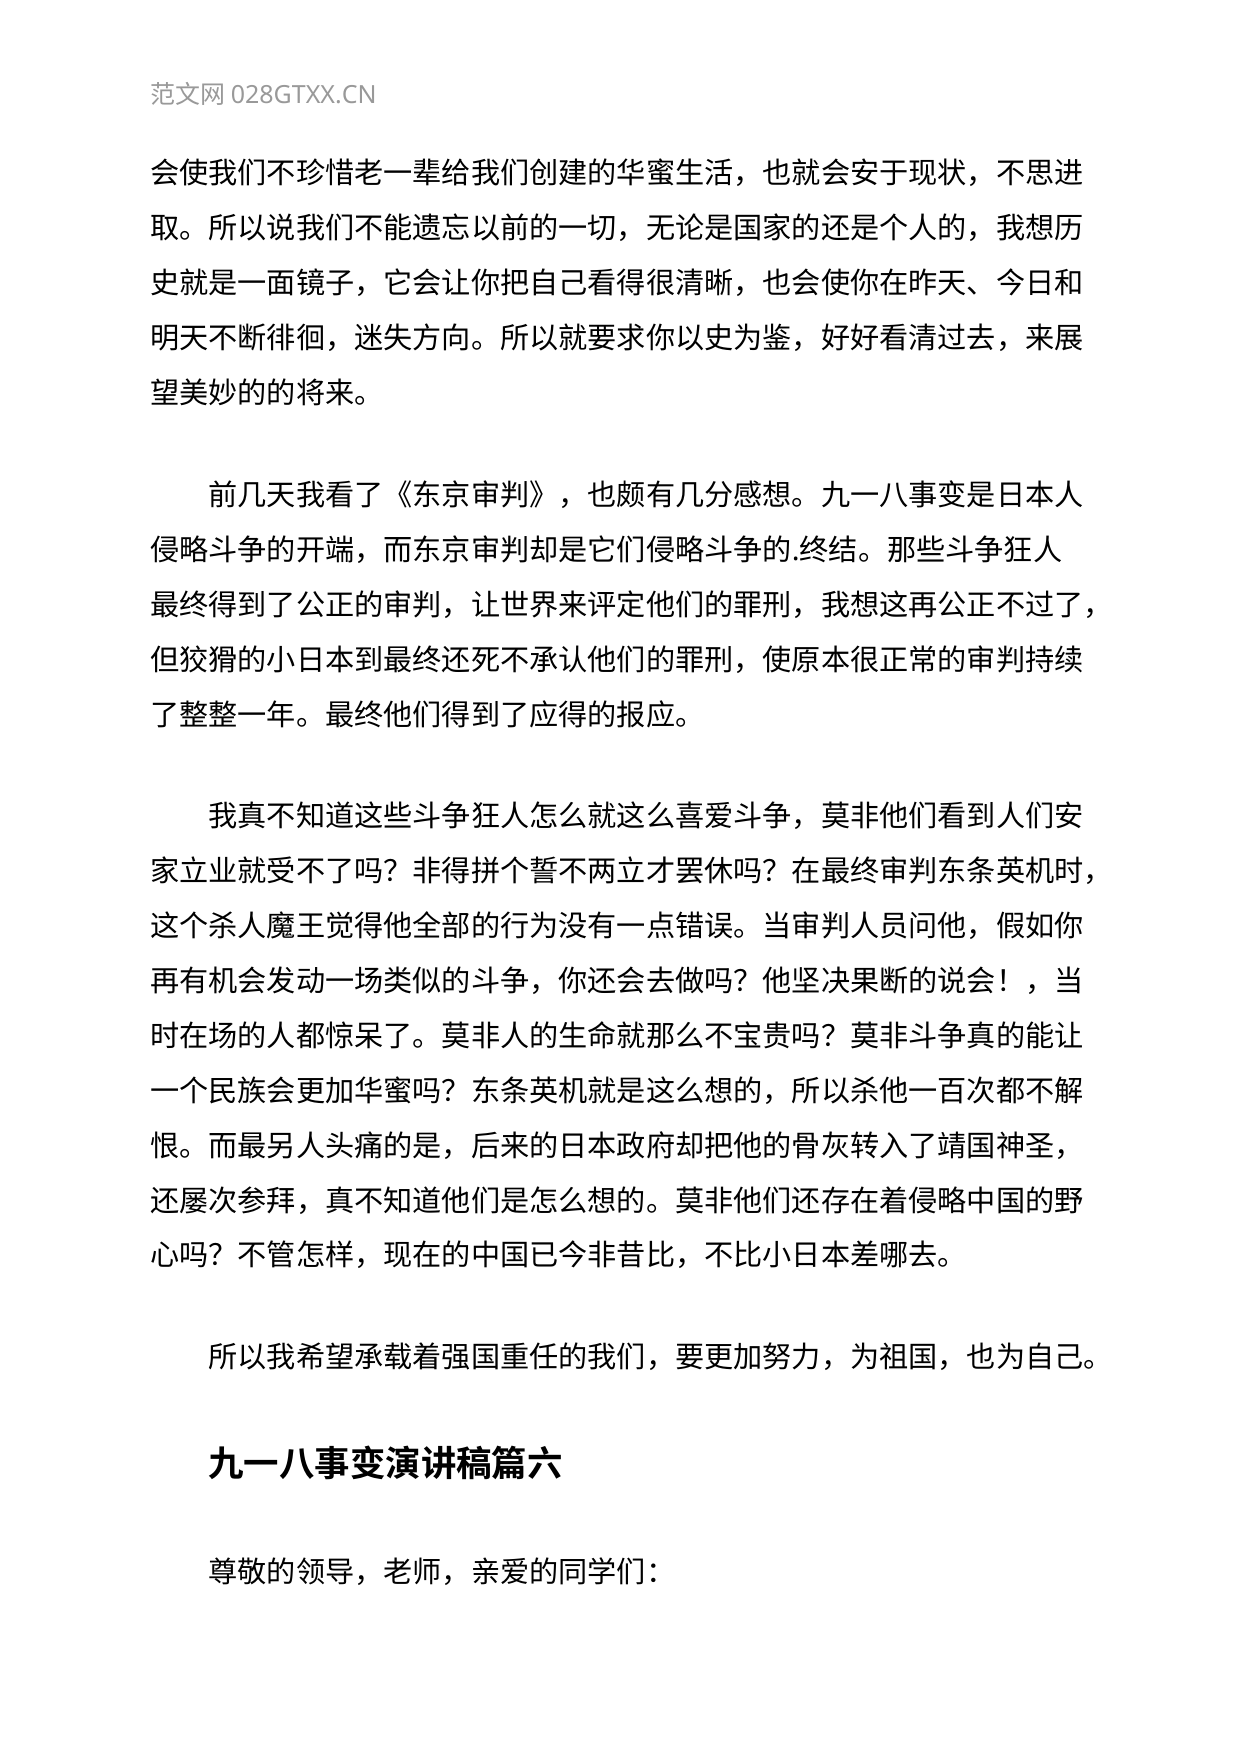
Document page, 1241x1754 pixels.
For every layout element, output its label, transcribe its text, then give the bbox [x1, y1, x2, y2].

text 九一八事变演讲稿篇六 [150, 1436, 1090, 1487]
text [150, 150, 1090, 412]
text 前几天我看了《东京审判》，也颇有几分感想。九一八事变是日本人侵略斗争的开端，而东京审判却是它们侵略斗争的.终结。那些斗争狂人最终得到了公正的审判，让世界来评定他们的罪刑，我想这再公正不过了，但狡猾的小日本到最终还死不承认他们的罪刑，使原本很正常的审判持续了整整一年。最终他们得到了应得的报应。 [150, 471, 1090, 733]
text 尊敬的领导，老师，亲爱的同学们： [150, 1549, 1090, 1591]
text 我真不知道这些斗争狂人怎么就这么喜爱斗争，莫非他们看到人们安家立业就受不了吗？非得拼个誓不两立才罢休吗？在最终审判东条英机时，这个杀人魔王觉得他全部的行为没有一点错误。当审判人员问他，假如你再有机会发动一场类似的斗争，你还会去做吗？他坚决果断的说会！，当时在场的人都惊呆了。莫非人的生命就那么不宝贵吗？莫非斗争真的能让一个民族会更加华蜜吗？东条英机就是这么想的，所以杀他一百次都不解恨。而最另人头痛的是，后来的日本政府却把他的骨灰转入了靖国神圣，还屡次参拜，真不知道他们是怎么想的。莫非他们还存在着侵略中国的野心吗？不管怎样，现在的中国已今非昔比，不比小日本差哪去。 [150, 793, 1090, 1274]
text 所以我希望承载着强国重任的我们，要更加努力，为祖国，也为自己。 [150, 1334, 1090, 1376]
